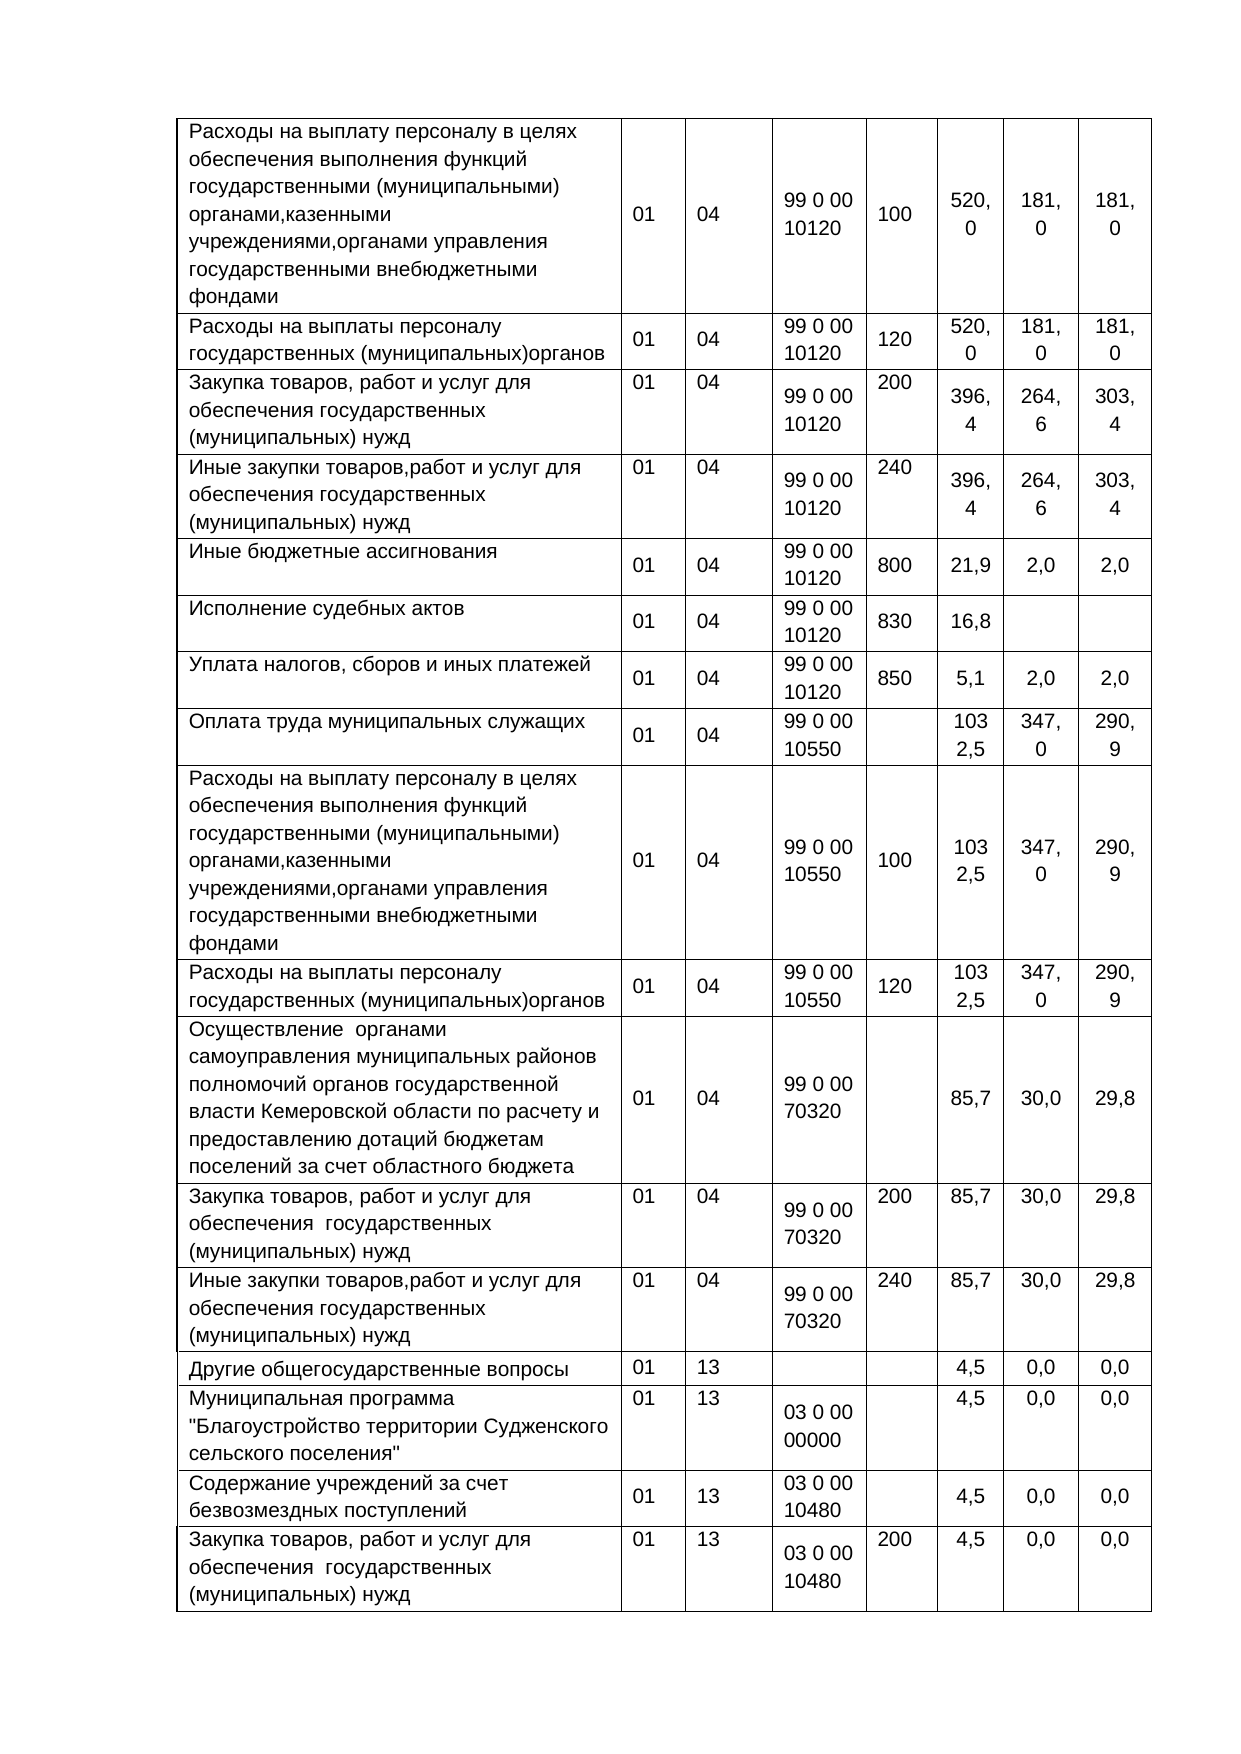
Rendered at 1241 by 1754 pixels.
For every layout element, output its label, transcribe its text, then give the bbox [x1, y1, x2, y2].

table_cell 303,4 [1079, 370, 1151, 453]
table_cell [867, 1017, 937, 1183]
table_cell 200 [867, 1527, 937, 1611]
table_cell Иные закупки товаров,работ и услуг для обеспечения государственных (муниципальных) нужд [178, 1268, 621, 1351]
table_cell 290,9 [1079, 766, 1151, 959]
table_cell 99 0 00 10120 [773, 596, 866, 651]
table_cell 240 [867, 1268, 937, 1351]
table_cell 13 [686, 1527, 772, 1611]
table_cell Другие общегосударственные вопросы [178, 1352, 621, 1385]
table_cell Закупка товаров, работ и услуг для обеспечения государственных (муниципальных) нужд [178, 370, 621, 453]
table_cell 0,0 [1004, 1471, 1078, 1526]
table_cell 2,0 [1004, 539, 1078, 594]
table_cell 85,7 [938, 1017, 1003, 1183]
table_cell 03 0 00 10480 [773, 1471, 866, 1526]
table_cell 520,0 [938, 314, 1003, 369]
table_cell [1004, 596, 1078, 651]
table_cell 830 [867, 596, 937, 651]
table_cell 01 [622, 455, 685, 538]
table_cell 13 [686, 1352, 772, 1385]
table_cell 99 0 00 70320 [773, 1184, 866, 1267]
table_cell 29,8 [1079, 1268, 1151, 1351]
table_cell [773, 1352, 866, 1385]
table_cell 396,4 [938, 455, 1003, 538]
table_cell 99 0 00 70320 [773, 1017, 866, 1183]
table_cell [867, 709, 937, 765]
table_cell 04 [686, 960, 772, 1016]
table_cell 4,5 [938, 1386, 1003, 1469]
table_cell 850 [867, 652, 937, 708]
table_cell 303,4 [1079, 455, 1151, 538]
table_cell 01 [622, 960, 685, 1016]
table_cell 01 [622, 1527, 685, 1611]
table_cell 01 [622, 119, 685, 312]
table_cell 200 [867, 370, 937, 453]
table_cell Закупка товаров, работ и услуг для обеспечения государственных (муниципальных) нужд [178, 1527, 621, 1611]
table_cell 01 [622, 1471, 685, 1526]
table_cell 0,0 [1079, 1352, 1151, 1385]
table_cell 04 [686, 596, 772, 651]
table_cell 120 [867, 960, 937, 1016]
table_cell 264,6 [1004, 455, 1078, 538]
table_cell 01 [622, 652, 685, 708]
table_cell 85,7 [938, 1184, 1003, 1267]
table_cell Уплата налогов, сборов и иных платежей [178, 652, 621, 708]
table_cell 5,1 [938, 652, 1003, 708]
table_cell 2,0 [1079, 652, 1151, 708]
table_cell 30,0 [1004, 1017, 1078, 1183]
table_cell 347,0 [1004, 709, 1078, 765]
table_cell 85,7 [938, 1268, 1003, 1351]
table_cell 13 [686, 1471, 772, 1526]
table_cell 16,8 [938, 596, 1003, 651]
table_cell Осуществление органами самоуправления муниципальных районов полномочий органов государственной власти Кемеровской области по расчету и предоставлению дотаций бюджетам поселений за счет областного бюджета [178, 1017, 621, 1183]
table_cell 03 0 00 00000 [773, 1386, 866, 1469]
table_cell 0,0 [1079, 1471, 1151, 1526]
table_cell 99 0 00 10550 [773, 960, 866, 1016]
table_cell 99 0 00 10120 [773, 370, 866, 453]
table_cell 120 [867, 314, 937, 369]
table_cell Расходы на выплату персоналу в целях обеспечения выполнения функций государственными (муниципальными) органами,казенными учреждениями,органами управления государственными внебюджетными фондами [178, 119, 621, 312]
table_cell 01 [622, 539, 685, 594]
table_cell 181,0 [1004, 119, 1078, 312]
table_cell 0,0 [1079, 1386, 1151, 1469]
table_cell Иные закупки товаров,работ и услуг для обеспечения государственных (муниципальных) нужд [178, 455, 621, 538]
table_cell 1032,5 [938, 960, 1003, 1016]
table_cell 1032,5 [938, 766, 1003, 959]
table_cell Закупка товаров, работ и услуг для обеспечения государственных (муниципальных) нужд [178, 1184, 621, 1267]
table_cell 29,8 [1079, 1017, 1151, 1183]
table_cell 01 [622, 766, 685, 959]
table_cell 01 [622, 1017, 685, 1183]
table_cell 01 [622, 1268, 685, 1351]
table_cell 4,5 [938, 1527, 1003, 1611]
table_cell 520,0 [938, 119, 1003, 312]
table_cell 347,0 [1004, 766, 1078, 959]
table_cell 0,0 [1004, 1386, 1078, 1469]
table_cell 01 [622, 1184, 685, 1267]
table_cell 04 [686, 370, 772, 453]
table_cell 181,0 [1079, 314, 1151, 369]
table_cell 99 0 00 10120 [773, 455, 866, 538]
table_cell 04 [686, 652, 772, 708]
table_cell 13 [686, 1386, 772, 1469]
table_cell 04 [686, 539, 772, 594]
table_cell 03 0 00 10480 [773, 1527, 866, 1611]
table_cell Оплата труда муниципальных служащих [178, 709, 621, 765]
table_cell Исполнение судебных актов [178, 596, 621, 651]
table_cell 1032,5 [938, 709, 1003, 765]
table_cell 04 [686, 1184, 772, 1267]
table_cell 99 0 00 10120 [773, 314, 866, 369]
table_cell Расходы на выплаты персоналу государственных (муниципальных)органов [178, 314, 621, 369]
table_cell 04 [686, 709, 772, 765]
table_cell 99 0 00 10120 [773, 652, 866, 708]
table_cell 290,9 [1079, 960, 1151, 1016]
table_cell Расходы на выплату персоналу в целях обеспечения выполнения функций государственными (муниципальными) органами,казенными учреждениями,органами управления государственными внебюджетными фондами [178, 766, 621, 959]
table_cell 4,5 [938, 1471, 1003, 1526]
table_cell 240 [867, 455, 937, 538]
table_cell Муниципальная программа "Благоустройство территории Судженского сельского поселения" [178, 1386, 621, 1469]
table_cell [1079, 596, 1151, 651]
table_cell 99 0 00 70320 [773, 1268, 866, 1351]
table_cell 30,0 [1004, 1268, 1078, 1351]
table_cell 2,0 [1004, 652, 1078, 708]
table_cell [867, 1386, 937, 1469]
table_cell 181,0 [1079, 119, 1151, 312]
table_cell 181,0 [1004, 314, 1078, 369]
table_cell 01 [622, 370, 685, 453]
table_cell 0,0 [1079, 1527, 1151, 1611]
table_cell 264,6 [1004, 370, 1078, 453]
table_cell 396,4 [938, 370, 1003, 453]
table_cell 0,0 [1004, 1527, 1078, 1611]
table_cell 04 [686, 766, 772, 959]
table_cell 100 [867, 119, 937, 312]
table_cell 01 [622, 709, 685, 765]
table_cell 04 [686, 1017, 772, 1183]
table_cell 04 [686, 119, 772, 312]
table_cell 30,0 [1004, 1184, 1078, 1267]
table_cell 99 0 00 10550 [773, 709, 866, 765]
table_cell Расходы на выплаты персоналу государственных (муниципальных)органов [178, 960, 621, 1016]
table_cell 0,0 [1004, 1352, 1078, 1385]
table_cell 01 [622, 314, 685, 369]
table_cell 21,9 [938, 539, 1003, 594]
table_cell 01 [622, 1352, 685, 1385]
table_cell 99 0 00 10550 [773, 766, 866, 959]
table_cell 4,5 [938, 1352, 1003, 1385]
table_cell 04 [686, 314, 772, 369]
table_cell 2,0 [1079, 539, 1151, 594]
table_cell [867, 1471, 937, 1526]
table_cell 29,8 [1079, 1184, 1151, 1267]
table_cell 99 0 00 10120 [773, 539, 866, 594]
table_cell 200 [867, 1184, 937, 1267]
table_cell 01 [622, 596, 685, 651]
table_cell 04 [686, 455, 772, 538]
table_cell Содержание учреждений за счет безвозмездных поступлений [178, 1471, 621, 1526]
table_cell Иные бюджетные ассигнования [178, 539, 621, 594]
table_cell 290,9 [1079, 709, 1151, 765]
table_cell [867, 1352, 937, 1385]
table_cell 100 [867, 766, 937, 959]
table_cell 347,0 [1004, 960, 1078, 1016]
table_cell 99 0 00 10120 [773, 119, 866, 312]
table_cell 04 [686, 1268, 772, 1351]
table_cell 01 [622, 1386, 685, 1469]
table_cell 800 [867, 539, 937, 594]
